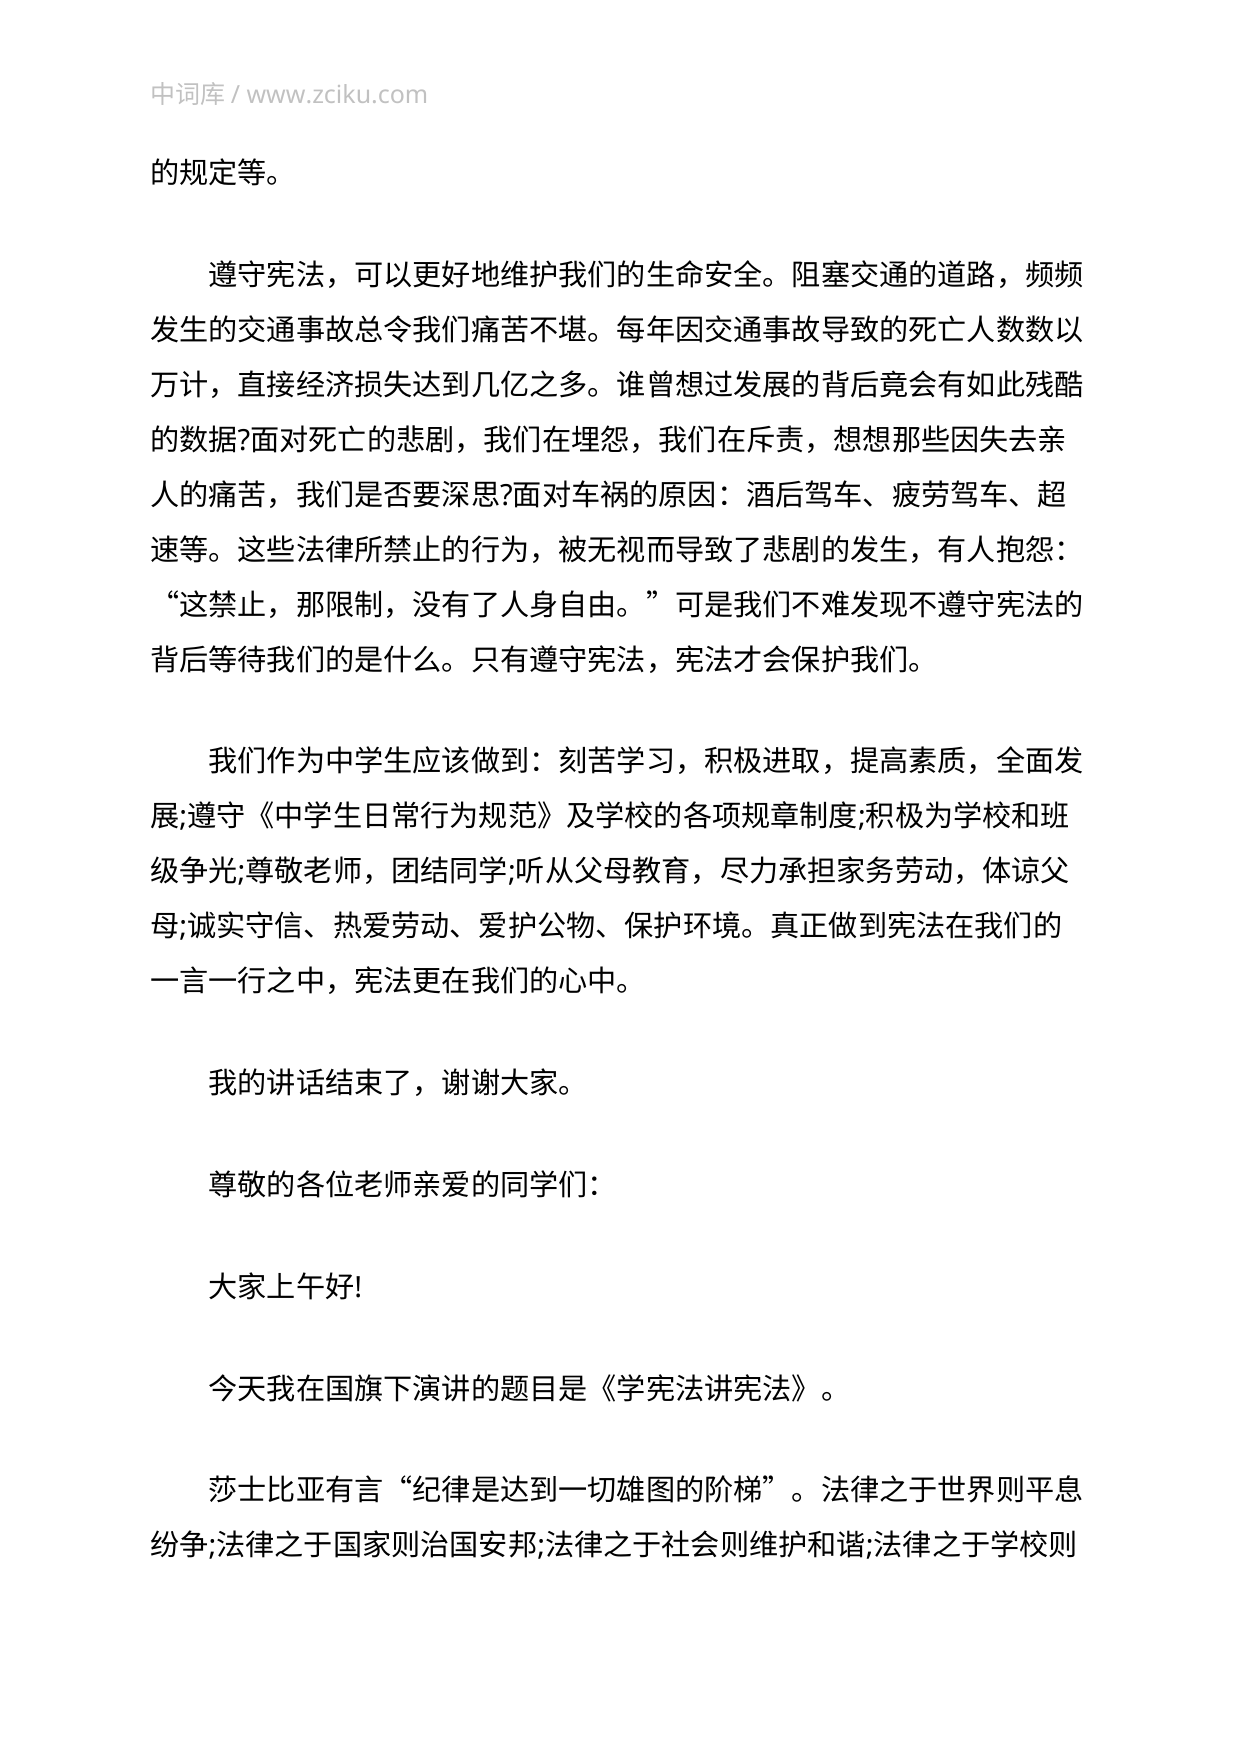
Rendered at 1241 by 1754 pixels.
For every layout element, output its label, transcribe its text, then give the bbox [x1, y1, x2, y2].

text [150, 150, 1090, 192]
text 我的讲话结束了，谢谢大家。 [150, 1060, 1090, 1102]
text 我们作为中学生应该做到：刻苦学习，积极进取，提高素质，全面发展;遵守《中学生日常行为规范》及学校的各项规章制度;积极为学校和班级争光;尊敬老师，团结同学;听从父母教育，尽力承担家务劳动，体谅父母;诚实守信、热爱劳动、爱护公物、保护环境。真正做到宪法在我们的一言一行之中，宪法更在我们的心中。 [150, 738, 1090, 1000]
text 遵守宪法，可以更好地维护我们的生命安全。阻塞交通的道路，频频发生的交通事故总令我们痛苦不堪。每年因交通事故导致的死亡人数数以万计，直接经济损失达到几亿之多。谁曾想过发展的背后竟会有如此残酷的数据?面对死亡的悲剧，我们在埋怨，我们在斥责，想想那些因失去亲人的痛苦，我们是否要深思?面对车祸的原因：酒后驾车、疲劳驾车、超速等。这些法律所禁止的行为，被无视而导致了悲剧的发生，有人抱怨：“这禁止，那限制，没有了人身自由。”可是我们不难发现不遵守宪法的背后等待我们的是什么。只有遵守宪法，宪法才会保护我们。 [150, 252, 1090, 678]
text 大家上午好! [150, 1263, 1090, 1306]
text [150, 1467, 1090, 1564]
text 尊敬的各位老师亲爱的同学们： [150, 1161, 1090, 1204]
text 今天我在国旗下演讲的题目是《学宪法讲宪法》。 [150, 1365, 1090, 1407]
